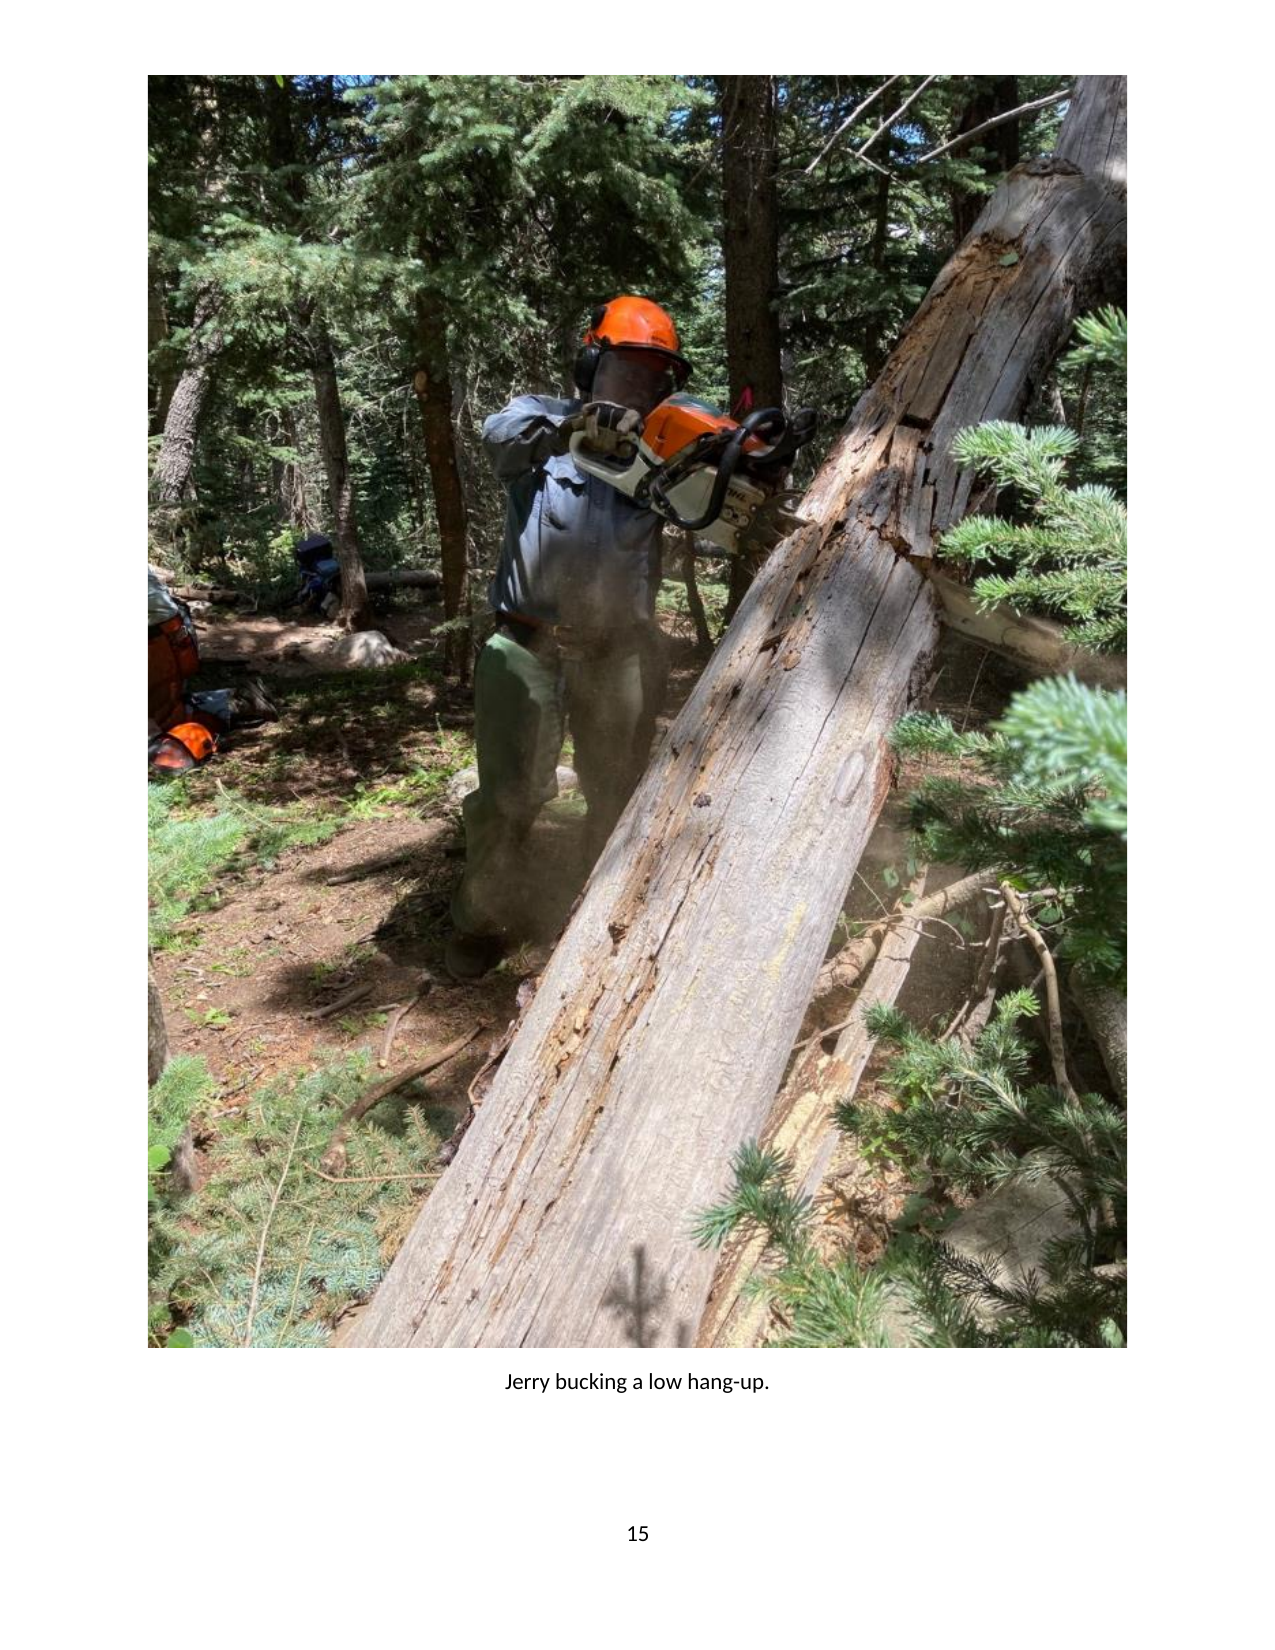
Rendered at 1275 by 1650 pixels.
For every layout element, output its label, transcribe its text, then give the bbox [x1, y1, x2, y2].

picture [147, 75, 1128, 1348]
text Jerry bucking a low hang-up. [75, 1367, 1200, 1395]
